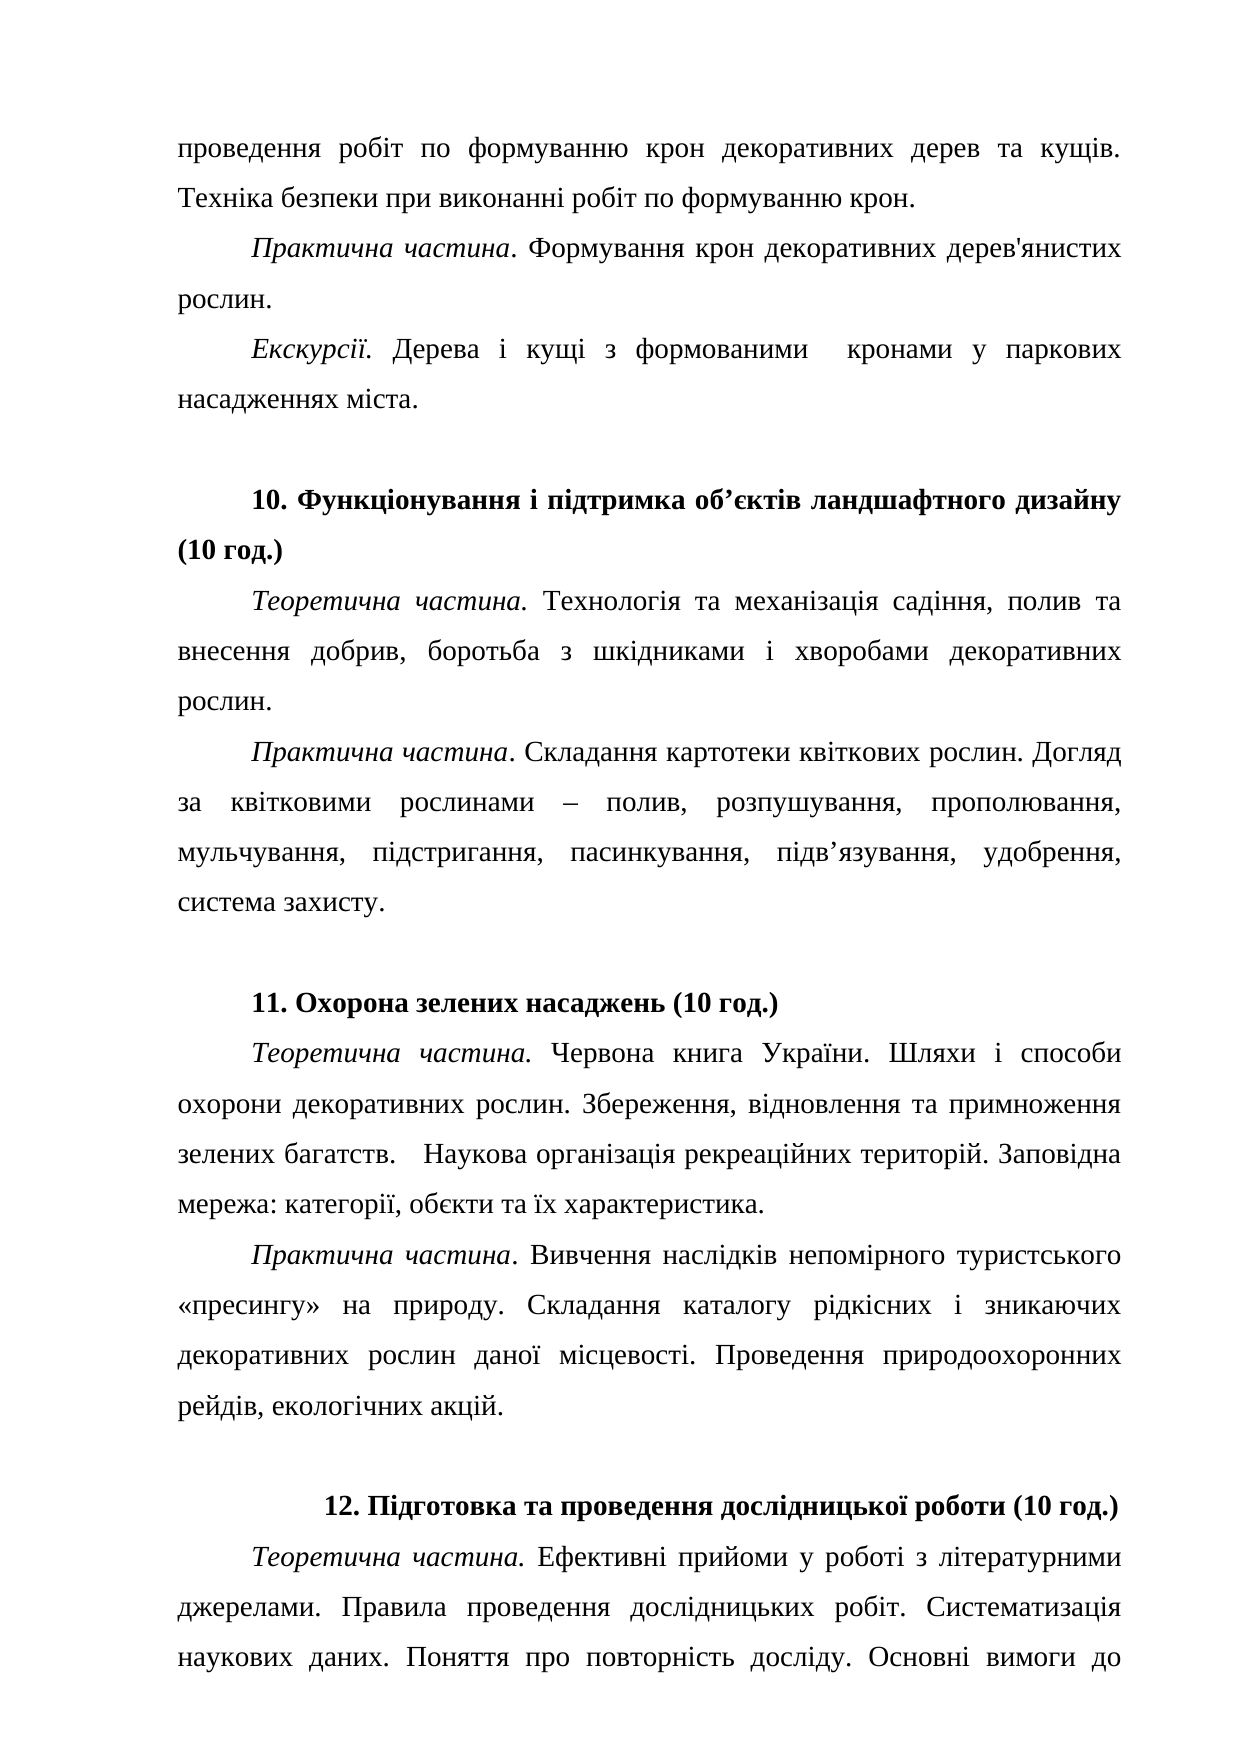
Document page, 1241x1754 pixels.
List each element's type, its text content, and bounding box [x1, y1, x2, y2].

text Практична частина. Вивчення наслідків непомірного туристського «пресингу» на природу. Складання каталогу рідкісних і зникаючих декоративних рослин даної місцевості. Проведення природоохоронних рейдів, екологічних акцій. [177, 1237, 1122, 1421]
text 11. Охорона зелених насаджень (10 год.) [177, 985, 1122, 1019]
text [177, 130, 1122, 214]
text 12. Підготовка та проведення дослідницької роботи (10 год.) [250, 1488, 1122, 1522]
text Екскурсії. Дерева і кущі з формованими кронами у паркових насадженнях міста. [177, 331, 1122, 415]
text Теоретична частина. Технологія та механізація садіння, полив та внесення добрив, боротьба з шкідниками і хворобами декоративних рослин. [177, 583, 1122, 717]
text Теоретична частина. Червона книга України. Шляхи і способи охорони декоративних рослин. Збереження, відновлення та примноження зелених багатств. Наукова організація рекреаційних територій. Заповідна мережа: категорії, обєкти та їх характеристика. [177, 1036, 1122, 1220]
text Практична частина. Формування крон декоративних дерев'янистих рослин. [177, 231, 1122, 314]
text 10. Функціонування і підтримка об’єктів ландшафтного дизайну (10 год.) [177, 482, 1122, 566]
text Практична частина. Складання картотеки квіткових рослин. Догляд за квітковими рослинами – полив, розпушування, прополювання, мульчування, підстригання, пасинкування, підв’язування, удобрення, система захисту. [177, 734, 1122, 918]
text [177, 1539, 1122, 1673]
